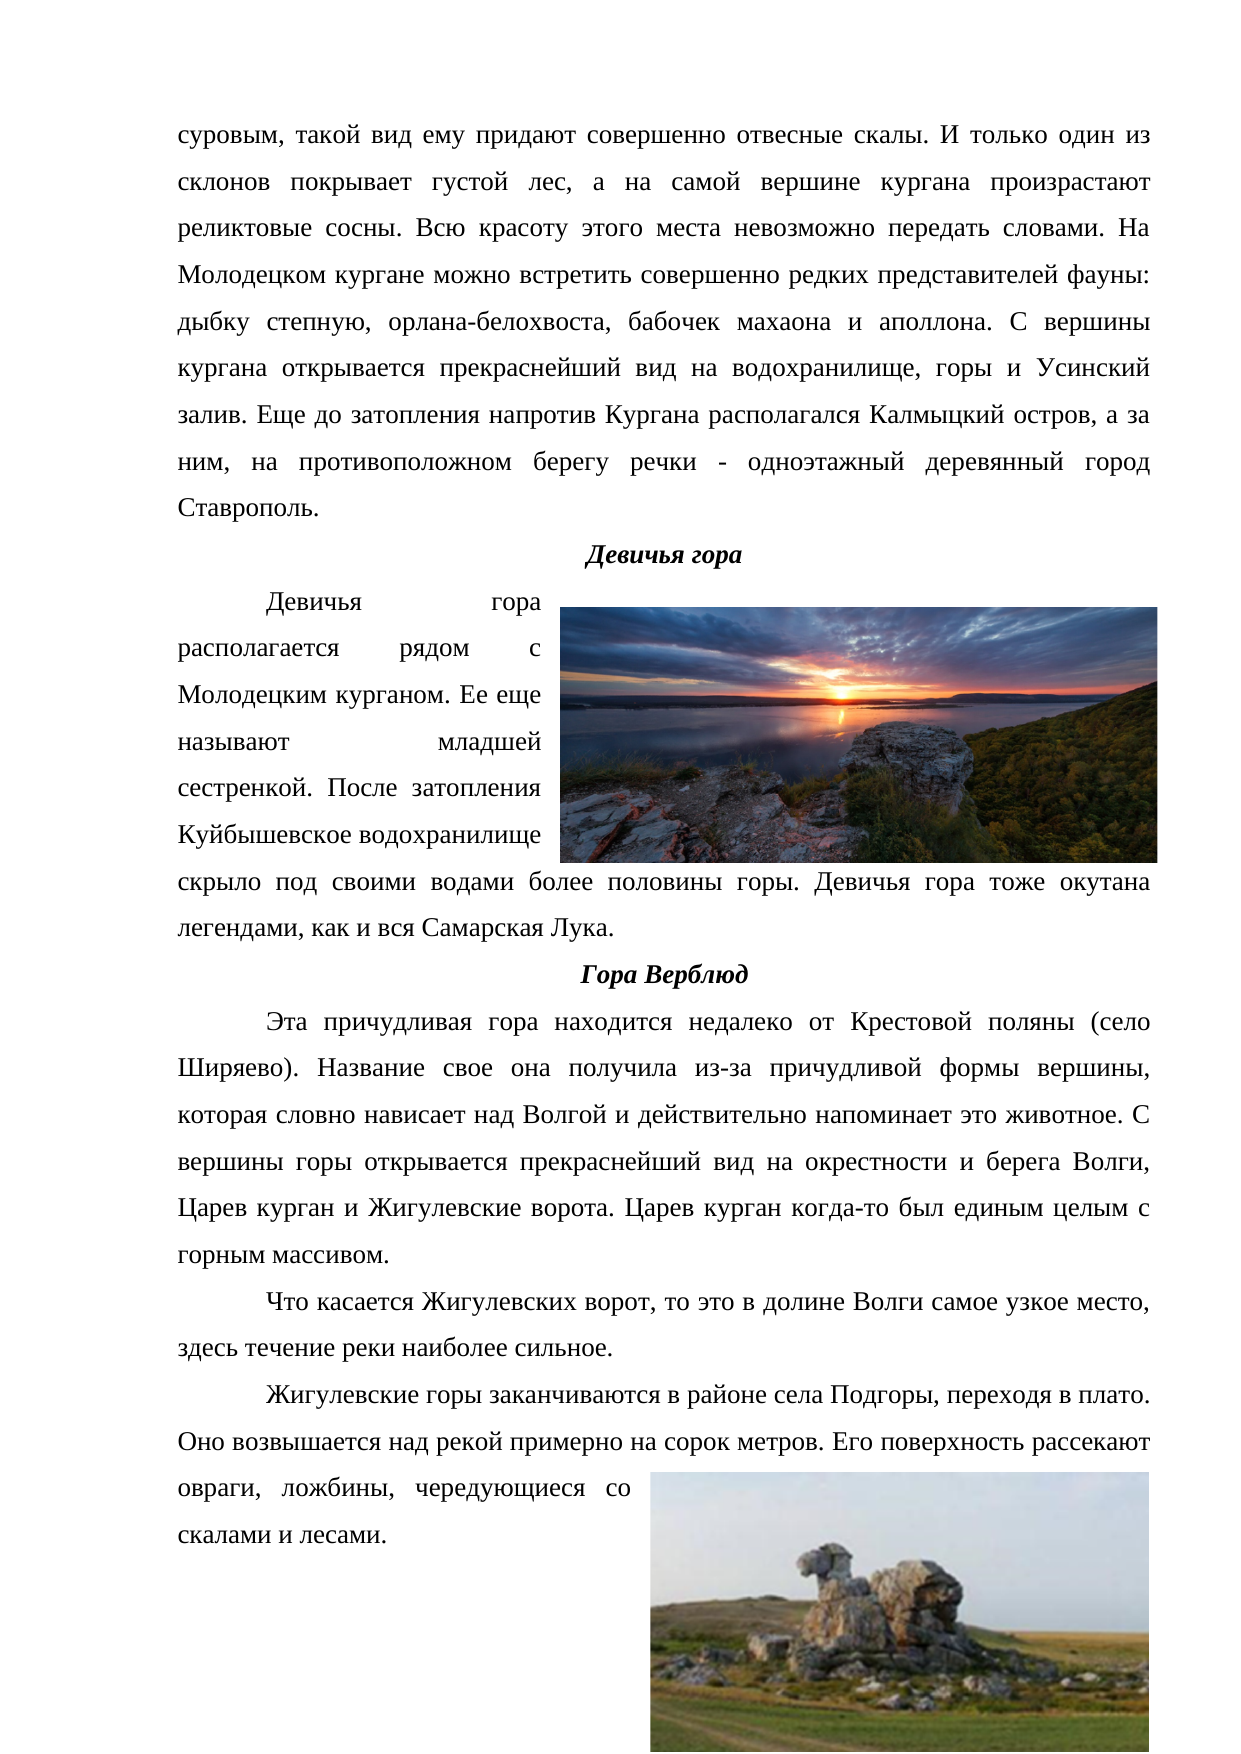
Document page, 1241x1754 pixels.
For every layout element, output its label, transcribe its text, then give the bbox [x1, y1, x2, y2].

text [177, 118, 1152, 523]
text Эта причудливая гора находится недалеко от Крестовой поляны (село Ширяево). Название свое она получила из-за причудливой формы вершины, которая словно нависает над Волгой и действительно напоминает это животное. С вершины горы открывается прекраснейший вид на окрестности и берега Волги, Царев курган и Жигулевские ворота. Царев курган когда-то был единым целым с горным массивом. [177, 1005, 1152, 1269]
picture [560, 607, 1158, 863]
picture [648, 1472, 1149, 1751]
text Жигулевские горы заканчиваются в районе села Подгоры, переходя в плато. Оно возвышается над рекой примерно на сорок метров. Его поверхность рассекают овраги, ложбины, чередующиеся со скалами и лесами. [177, 1378, 1152, 1549]
text Гора Верблюд [177, 958, 1152, 989]
text Что касается Жигулевских ворот, то это в долине Волги самое узкое место, здесь течение реки наиболее сильное. [177, 1285, 1152, 1363]
text Девичья гора [177, 538, 1152, 569]
